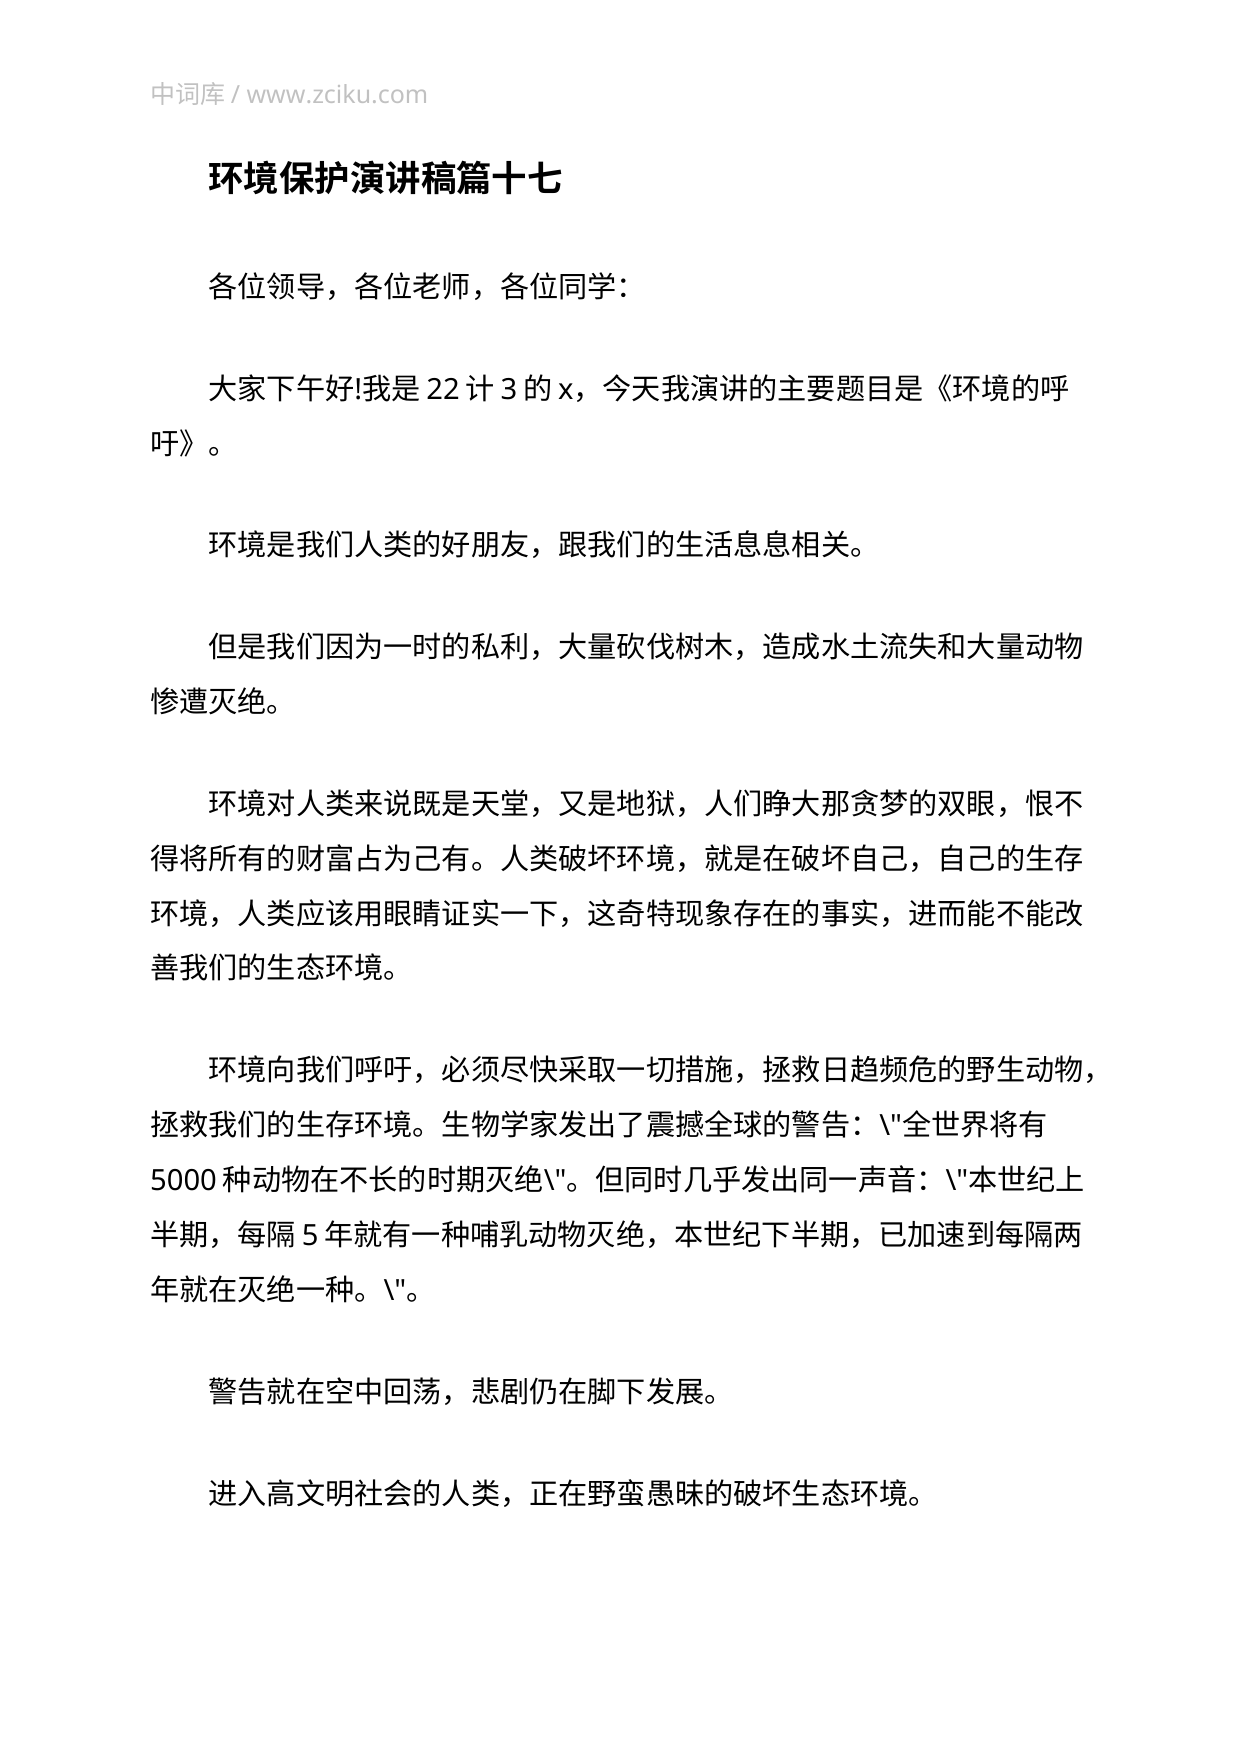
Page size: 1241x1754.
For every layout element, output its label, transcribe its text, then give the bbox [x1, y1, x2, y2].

text 大家下午好!我是22计3的x，今天我演讲的主要题目是《环境的呼吁》。 [150, 365, 1090, 462]
text 环境对人类来说既是天堂，又是地狱，人们睁大那贪梦的双眼，恨不得将所有的财富占为己有。人类破坏环境，就是在破坏自己，自己的生存环境，人类应该用眼睛证实一下，这奇特现象存在的事实，进而能不能改善我们的生态环境。 [150, 780, 1090, 987]
text 进入高文明社会的人类，正在野蛮愚昧的破坏生态环境。 [150, 1471, 1090, 1513]
text 环境向我们呼吁，必须尽快采取一切措施，拯救日趋频危的野生动物，拯救我们的生存环境。生物学家发出了震撼全球的警告：\"全世界将有5000种动物在不长的时期灭绝\"。但同时几乎发出同一声音：\"本世纪上半期，每隔5年就有一种哺乳动物灭绝，本世纪下半期，已加速到每隔两年就在灭绝一种。\"。 [150, 1047, 1090, 1309]
text 警告就在空中回荡，悲剧仍在脚下发展。 [150, 1369, 1090, 1411]
text 但是我们因为一时的私利，大量砍伐树木，造成水土流失和大量动物惨遭灭绝。 [150, 624, 1090, 721]
text 环境保护演讲稿篇十七 [150, 150, 1090, 201]
text 各位领导，各位老师，各位同学： [150, 263, 1090, 306]
text 环境是我们人类的好朋友，跟我们的生活息息相关。 [150, 522, 1090, 564]
